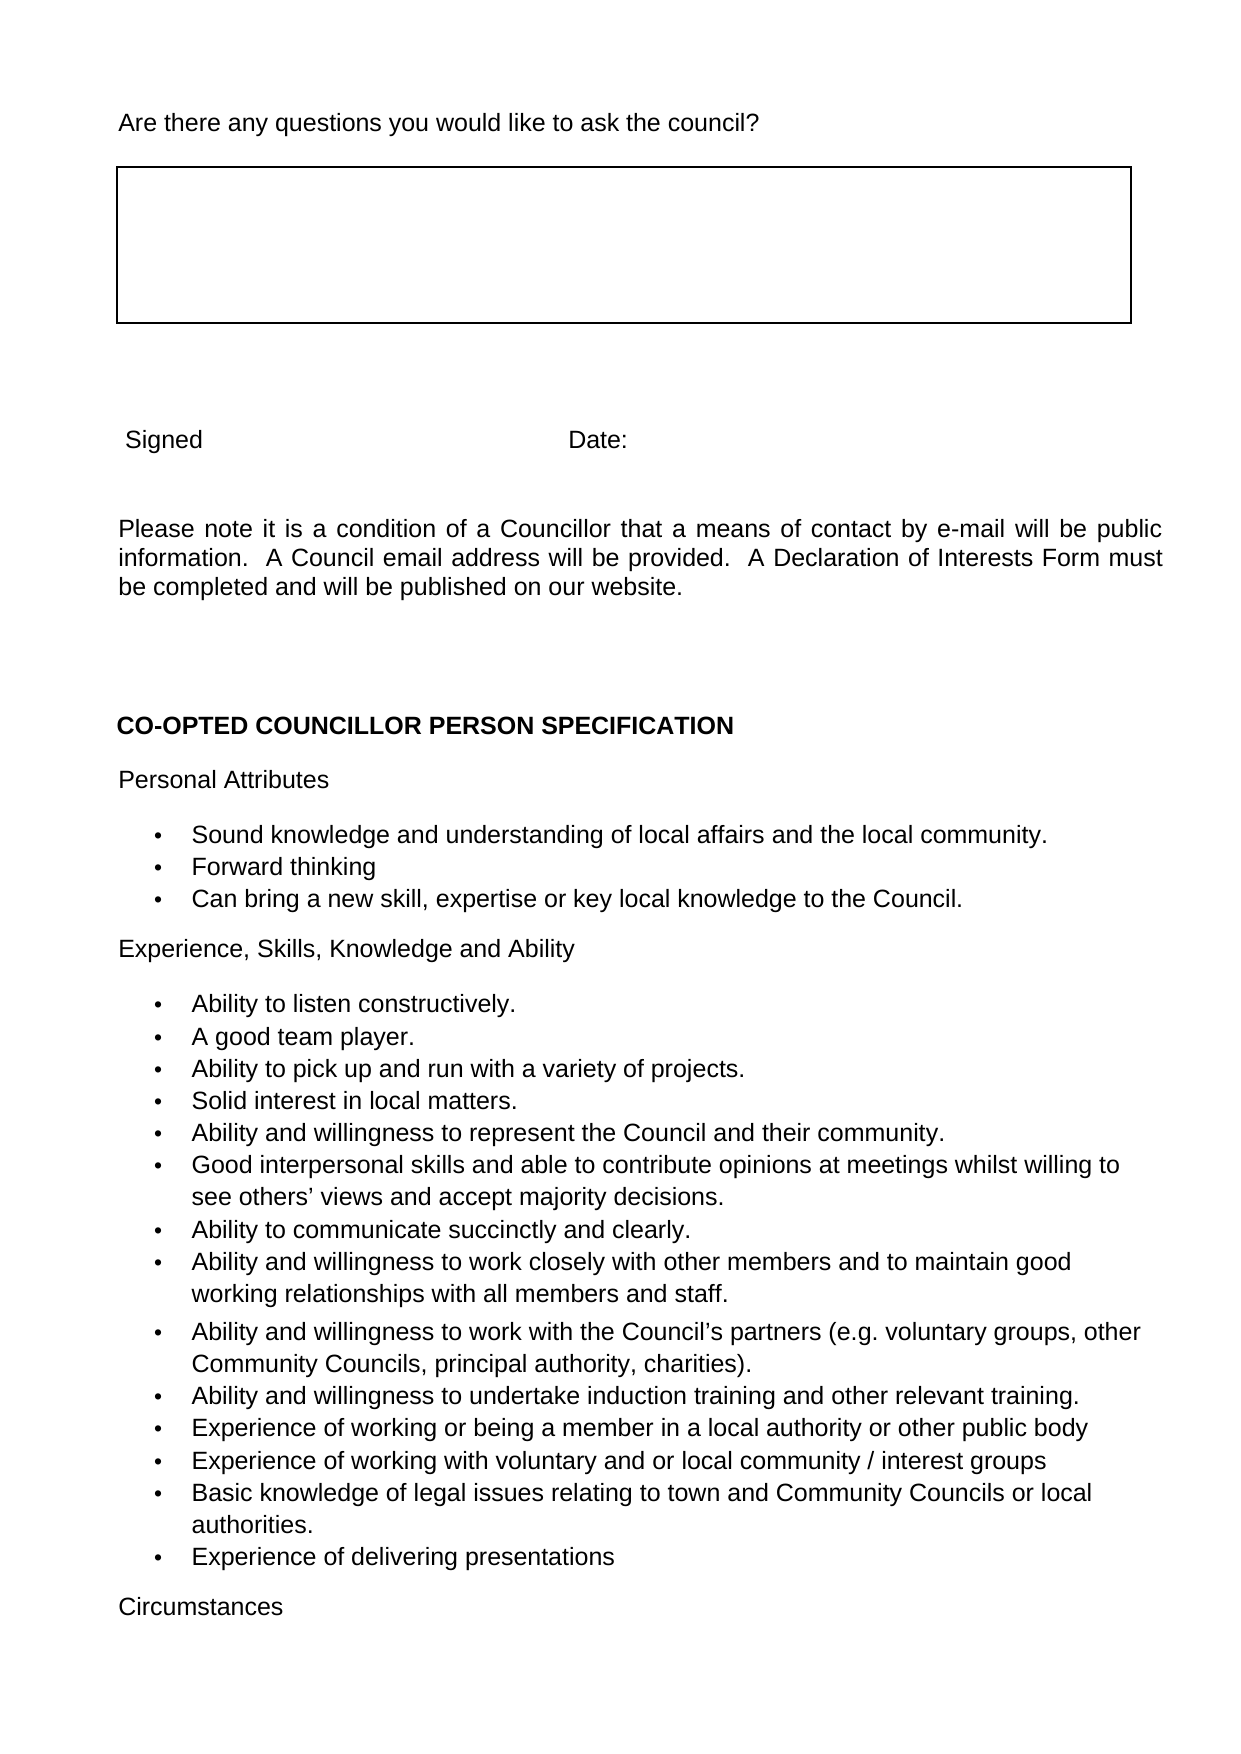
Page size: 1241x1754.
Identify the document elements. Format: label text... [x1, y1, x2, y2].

text Circumstances [118, 1592, 1165, 1621]
list Solid interest in local matters. [154, 1086, 1165, 1114]
list Ability and willingness to work with the Council’s partners (e.g. voluntary groups, other Community Councils, principal authority, charities). [154, 1317, 1165, 1378]
text CO-OPTED COUNCILLOR PERSON SPECIFICATION [116, 711, 1165, 740]
list A good team player. [154, 1021, 1165, 1050]
text Please note it is a condition of a Councillor that a means of contact by e-mail will be public information. A Council email address will be provided. A Declaration of Interests Form must be completed and will be published on our website. [118, 514, 1165, 601]
list Sound knowledge and understanding of local affairs and the local community. [154, 820, 1165, 848]
text Signed Date: [118, 425, 1165, 454]
list Ability to communicate succinctly and clearly. [154, 1214, 1165, 1243]
list Experience of delivering presentations [154, 1542, 1165, 1571]
list Ability and willingness to undertake induction training and other relevant training. [154, 1381, 1165, 1410]
text Are there any questions you would like to ask the council? [118, 108, 1165, 137]
list Experience of working with voluntary and or local community / interest groups [154, 1446, 1165, 1474]
list Basic knowledge of legal issues relating to town and Community Councils or local authorities. [154, 1478, 1165, 1539]
list Forward thinking [154, 852, 1165, 881]
text Personal Attributes [118, 765, 1165, 794]
list Ability to listen constructively. [154, 989, 1165, 1018]
list Ability and willingness to work closely with other members and to maintain good working relationships with all members and staff. [154, 1247, 1165, 1308]
list Experience of working or being a member in a local authority or other public body [154, 1413, 1165, 1442]
list Ability and willingness to represent the Council and their community. [154, 1118, 1165, 1147]
list Can bring a new skill, expertise or key local knowledge to the Council. [154, 884, 1165, 913]
text Experience, Skills, Knowledge and Ability [118, 934, 1165, 963]
list Ability to pick up and run with a variety of projects. [154, 1054, 1165, 1082]
list Good interpersonal skills and able to contribute opinions at meetings whilst willing to see others’ views and accept majority decisions. [154, 1150, 1165, 1211]
